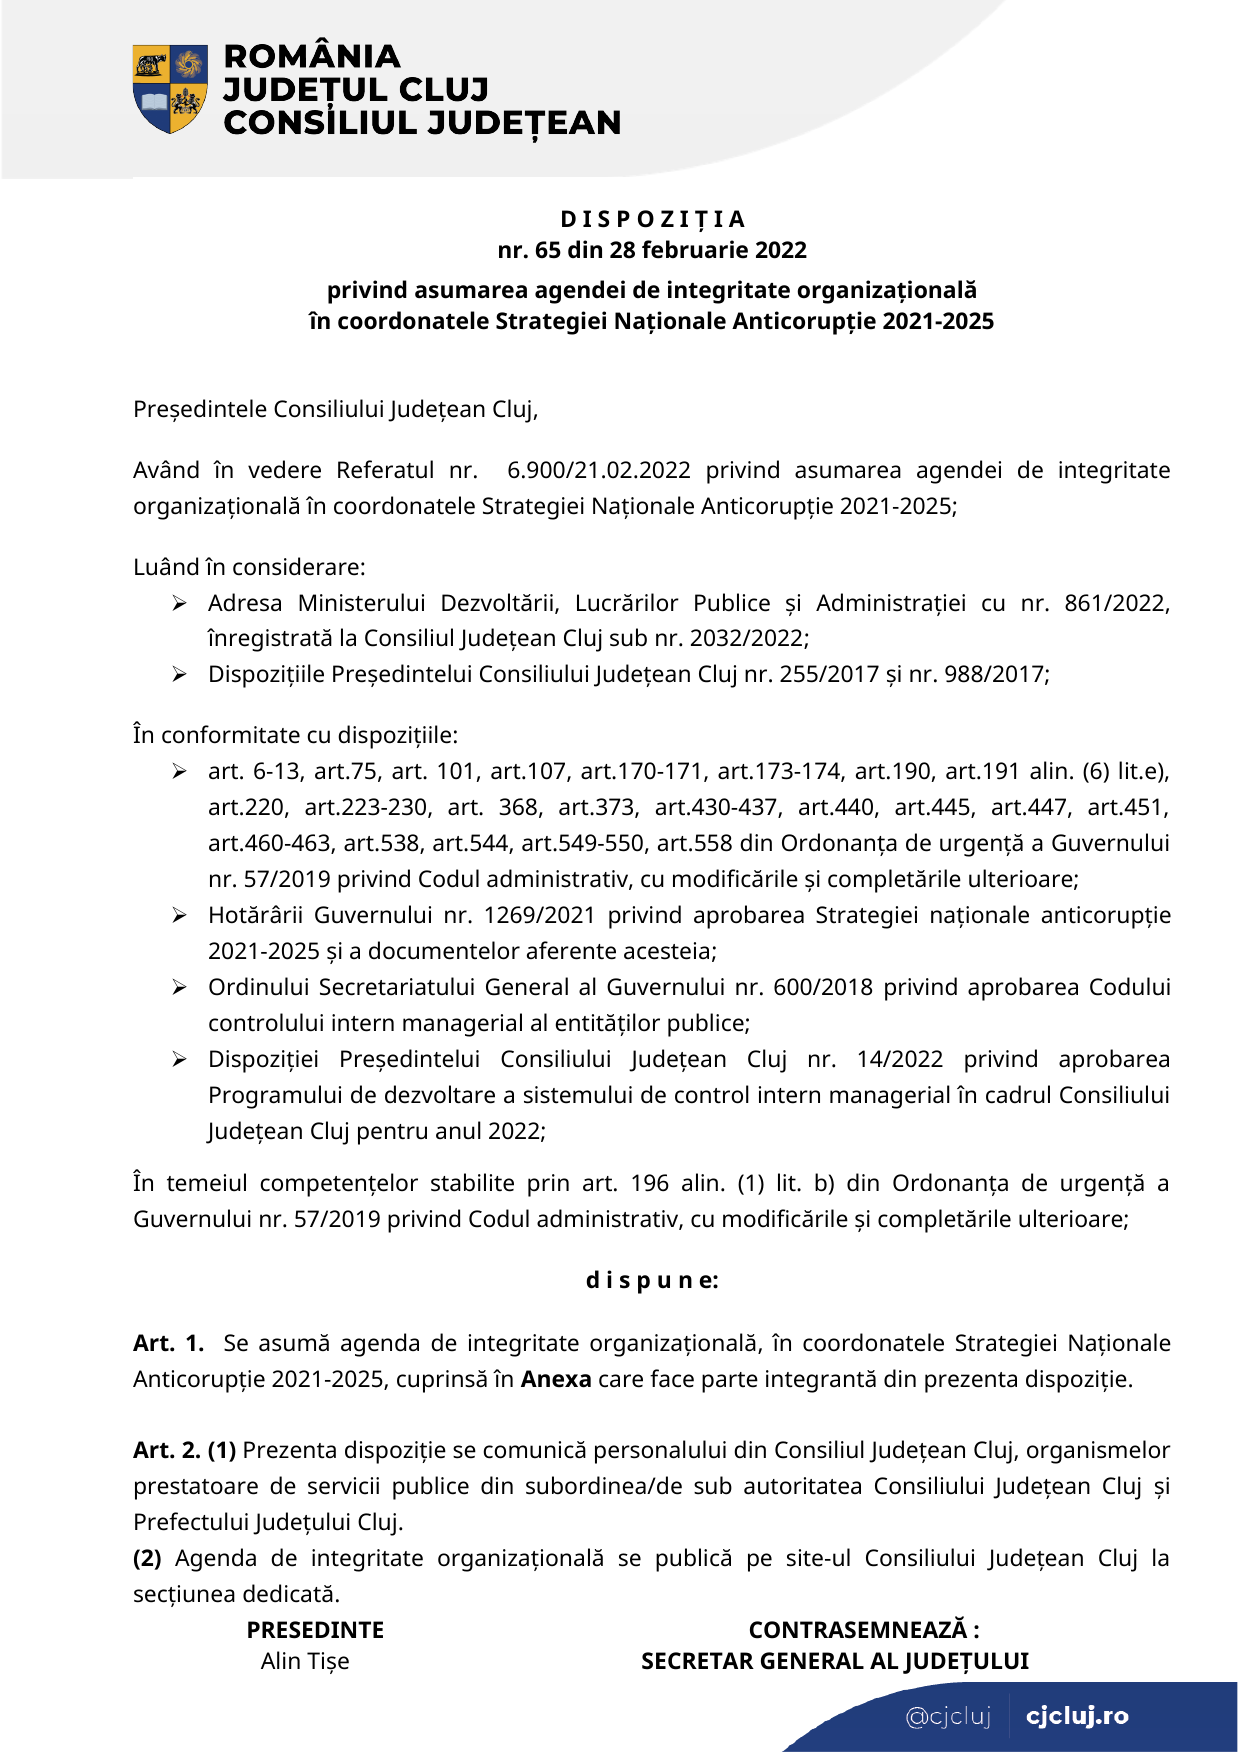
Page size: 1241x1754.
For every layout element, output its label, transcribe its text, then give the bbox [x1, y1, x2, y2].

list Adresa Ministerului Dezvoltării, Lucrărilor Publice și Administrației cu nr. 861/2022, înregistrată la Consiliul Județean Cluj sub nr. 2032/2022; [170, 586, 1172, 654]
text Având în vedere Referatul nr. 6.900/21.02.2022 privind asumarea agendei de integritate organizațională în coordonatele Strategiei Naționale Anticorupție 2021-2025; [133, 454, 1172, 521]
text Art. 1. Se asumă agenda de integritate organizațională, în coordonatele Strategiei Naționale Anticorupție 2021-2025, cuprinsă în Anexa care face parte integrantă din prezenta dispoziție. [133, 1327, 1172, 1394]
text în coordonatele Strategiei Naționale Anticorupție 2021-2025 [133, 305, 1172, 336]
text PRESEDINTE CONTRASEMNEAZĂ : [133, 1614, 1172, 1645]
list Ordinului Secretariatului General al Guvernului nr. 600/2018 privind aprobarea Codului controlului intern managerial al entităţilor publice; [170, 971, 1172, 1038]
picture [781, 1682, 1238, 1752]
list art. 6-13, art.75, art. 101, art.107, art.170-171, art.173-174, art.190, art.191 alin. (6) lit.e), art.220, art.223-230, art. 368, art.373, art.430-437, art.440, art.445, art.447, art.451, art.460-463, art.538, art.544, art.549-550, art.558 din Ordonanța de urgență a Guvernului nr. 57/2019 privind Codul administrativ, cu modificările și completările ulterioare; [170, 755, 1172, 894]
text Președintele Consiliului Județean Cluj, [133, 393, 1172, 424]
text Alin Tișe SECRETAR GENERAL AL JUDEŢULUI [177, 1645, 1172, 1677]
text (2) Agenda de integritate organizațională se publică pe site-ul Consiliului Județean Cluj la secțiunea dedicată. [133, 1542, 1172, 1609]
list Hotărârii Guvernului nr. 1269/2021 privind aprobarea Strategiei naţionale anticorupţie 2021-2025 şi a documentelor aferente acesteia; [170, 899, 1172, 966]
subtitle nr. 65 din 28 februarie 2022 [133, 234, 1172, 266]
text Art. 2. (1) Prezenta dispoziție se comunică personalului din Consiliul Județean Cluj, organismelor prestatoare de servicii publice din subordinea/de sub autoritatea Consiliului Județean Cluj şi Prefectului Judeţului Cluj. [133, 1434, 1172, 1537]
picture [132, 37, 620, 143]
text privind asumarea agendei de integritate organizațională [133, 274, 1172, 305]
text În temeiul competențelor stabilite prin art. 196 alin. (1) lit. b) din Ordonanța de urgență a Guvernului nr. 57/2019 privind Codul administrativ, cu modificările și completările ulterioare; [133, 1167, 1172, 1234]
text Luând în considerare: [133, 551, 1172, 582]
list Dispoziției Președintelui Consiliului Județean Cluj nr. 14/2022 privind aprobarea Programului de dezvoltare a sistemului de control intern managerial în cadrul Consiliului Județean Cluj pentru anul 2022; [170, 1043, 1172, 1146]
text d i s p u n e: [133, 1264, 1172, 1295]
text D I S P O Z I Ţ I A [133, 203, 1172, 234]
list Dispozițiile Președintelui Consiliului Județean Cluj nr. 255/2017 și nr. 988/2017; [170, 658, 1172, 689]
text În conformitate cu dispozițiile: [133, 719, 1172, 751]
